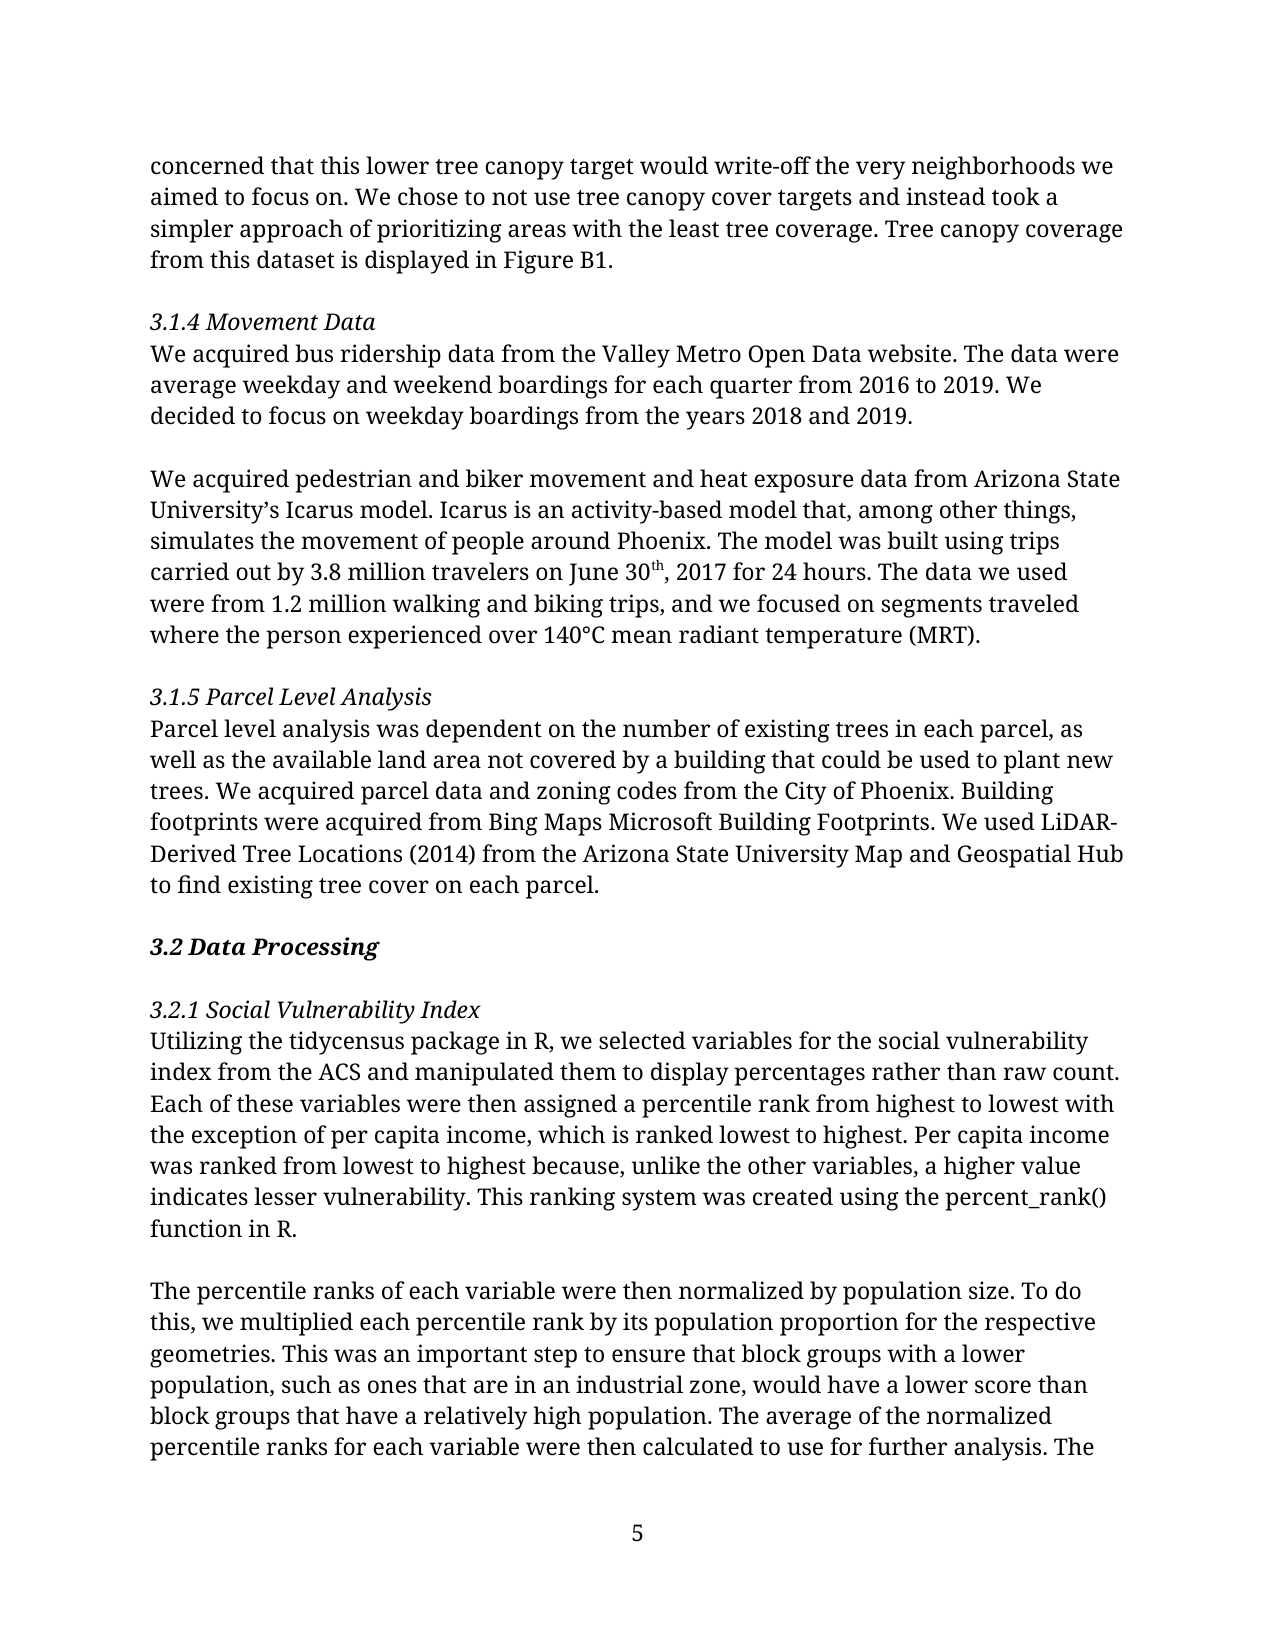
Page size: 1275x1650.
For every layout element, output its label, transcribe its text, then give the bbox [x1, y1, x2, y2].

text 3.1.4 Movement Data [150, 306, 1125, 337]
text We acquired pedestrian and biker movement and heat exposure data from Arizona State University’s Icarus model. Icarus is an activity-based model that, among other things, simulates the movement of people around Phoenix. The model was built using trips carried out by 3.8 million travelers on June 30th, 2017 for 24 hours. The data we used were from 1.2 million walking and biking trips, and we focused on segments traveled where the person experienced over 140°C mean radiant temperature (MRT). [150, 462, 1125, 650]
text We acquired bus ridership data from the Valley Metro Open Data website. The data were average weekday and weekend boardings for each quarter from 2016 to 2019. We decided to focus on weekday boardings from the years 2018 and 2019. [150, 337, 1125, 431]
text 3.1.5 Parcel Level Analysis [150, 681, 1125, 712]
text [150, 150, 1125, 275]
text 3.2 Data Processing [150, 931, 1125, 962]
text Parcel level analysis was dependent on the number of existing trees in each parcel, as well as the available land area not covered by a building that could be used to plant new trees. We acquired parcel data and zoning codes from the City of Phoenix. Building footprints were acquired from Bing Maps Microsoft Building Footprints. We used LiDAR-Derived Tree Locations (2014) from the Arizona State University Map and Geospatial Hub to find existing tree cover on each parcel. [150, 712, 1125, 900]
text 3.2.1 Social Vulnerability Index [150, 994, 1125, 1025]
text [150, 1275, 1125, 1462]
text Utilizing the tidycensus package in R, we selected variables for the social vulnerability index from the ACS and manipulated them to display percentages rather than raw count. Each of these variables were then assigned a percentile rank from highest to lowest with the exception of per capita income, which is ranked lowest to highest. Per capita income was ranked from lowest to highest because, unlike the other variables, a higher value indicates lesser vulnerability. This ranking system was created using the percent_rank() function in R. [150, 1025, 1125, 1244]
